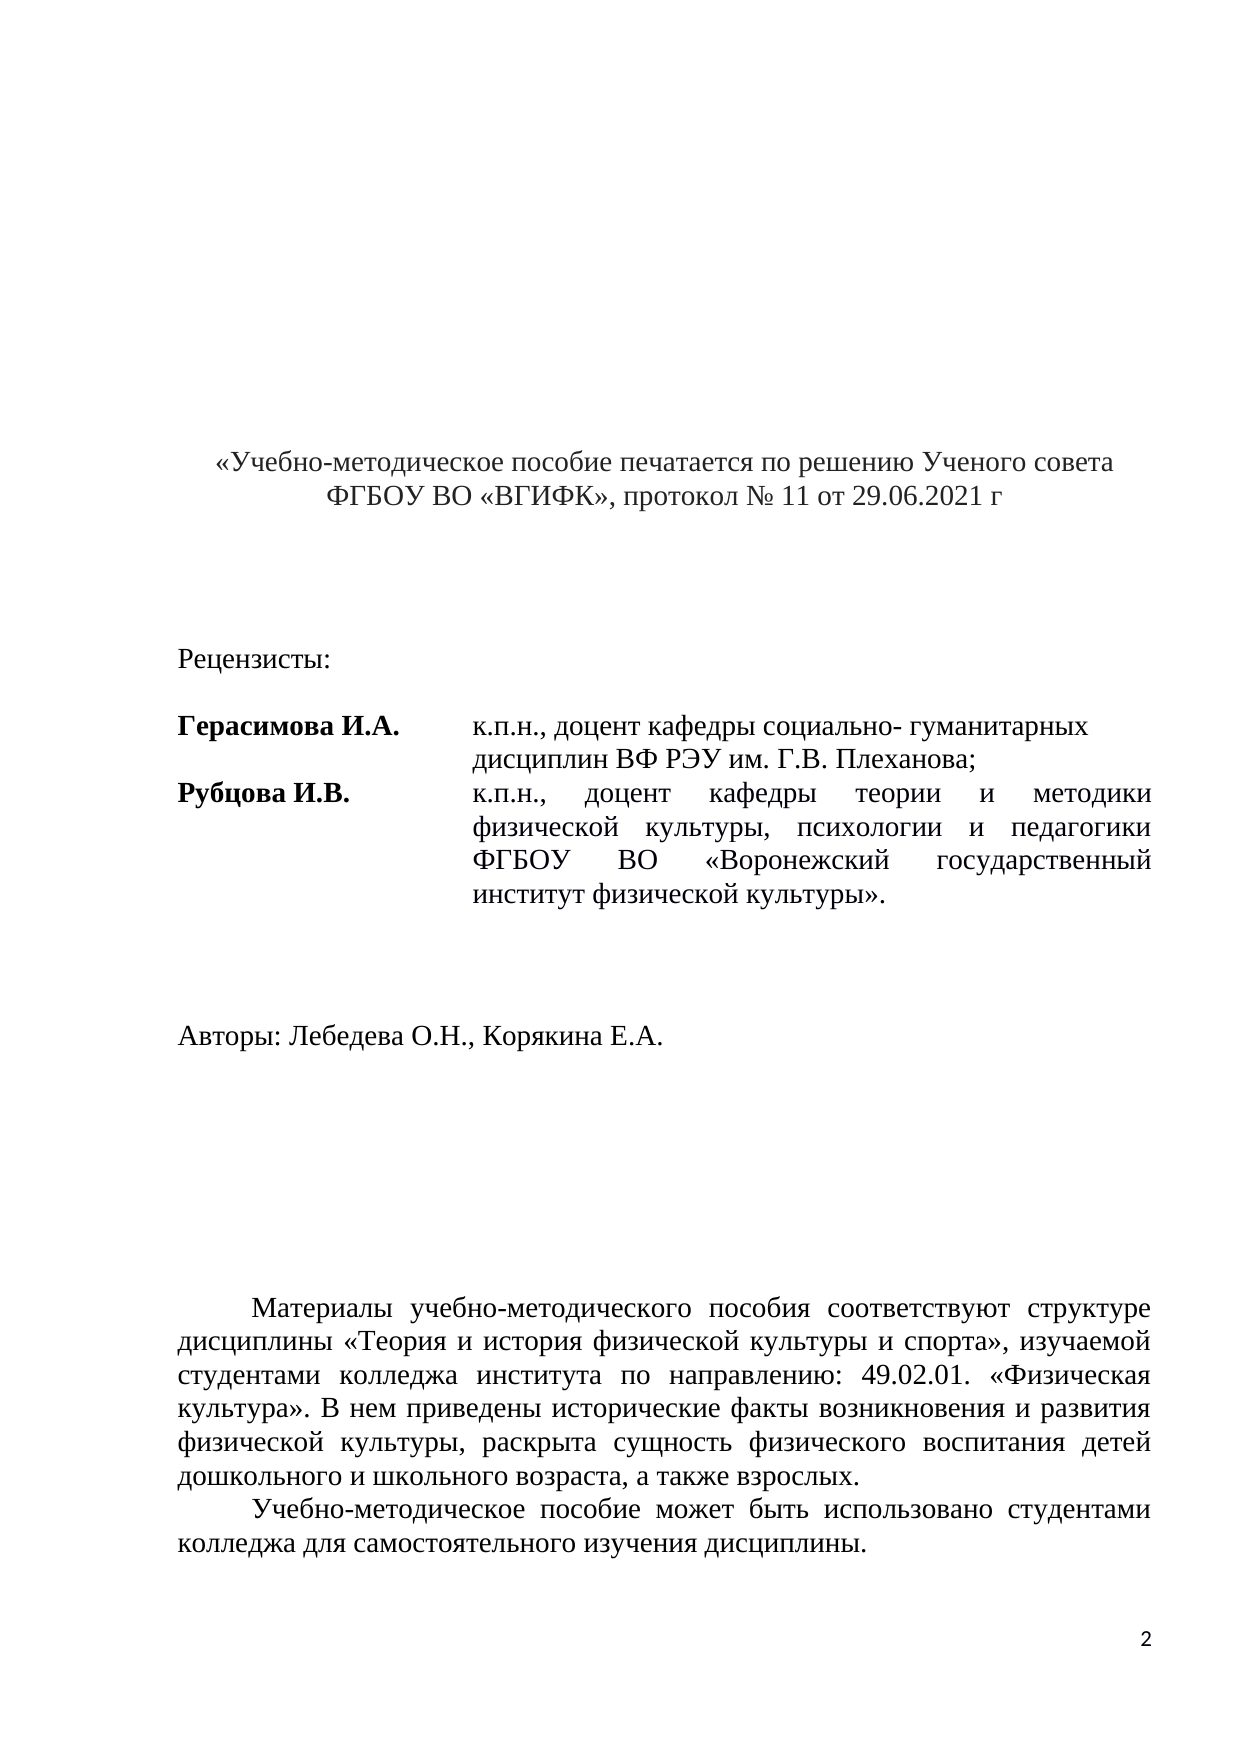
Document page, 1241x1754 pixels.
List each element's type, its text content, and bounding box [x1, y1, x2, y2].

text Рецензисты: [177, 641, 1152, 674]
text Авторы: Лебедева О.Н., Корякина Е.А. [177, 1018, 1152, 1052]
text дисциплин ВФ РЭУ им. Г.В. Плеханова; [398, 742, 1152, 775]
text Материалы учебно-методического пособия соответствуют структуре дисциплины «Теория и история физической культуры и спорта», изучаемой студентами колледжа института по направлению: 49.02.01. «Физическая культура». В нем приведены исторические факты возникновения и развития физической культуры, раскрыта сущность физического воспитания детей дошкольного и школьного возраста, а также взрослых. [177, 1290, 1152, 1491]
text Герасимова И.А. к.п.н., доцент кафедры социально- гуманитарных [177, 708, 1152, 742]
text Рубцова И.В. к.п.н., доцент кафедры теории и методики физической культуры, психологии и педагогики ФГБОУ ВО «Воронежский государственный институт физической культуры». [177, 775, 719, 909]
text «Учебно-методическое пособие печатается по решению Ученого совета ФГБОУ ВО «ВГИФК», протокол № 11 от 29.06.2021 г [1003, 444, 1152, 511]
text Учебно-методическое пособие может быть использовано студентами колледжа для самостоятельного изучения дисциплины. [177, 1491, 1152, 1558]
text «Учебно-методическое пособие печатается по решению Ученого совета ФГБОУ ВО «ВГИФК», протокол № 11 от 29.06.2021 г [177, 444, 326, 511]
